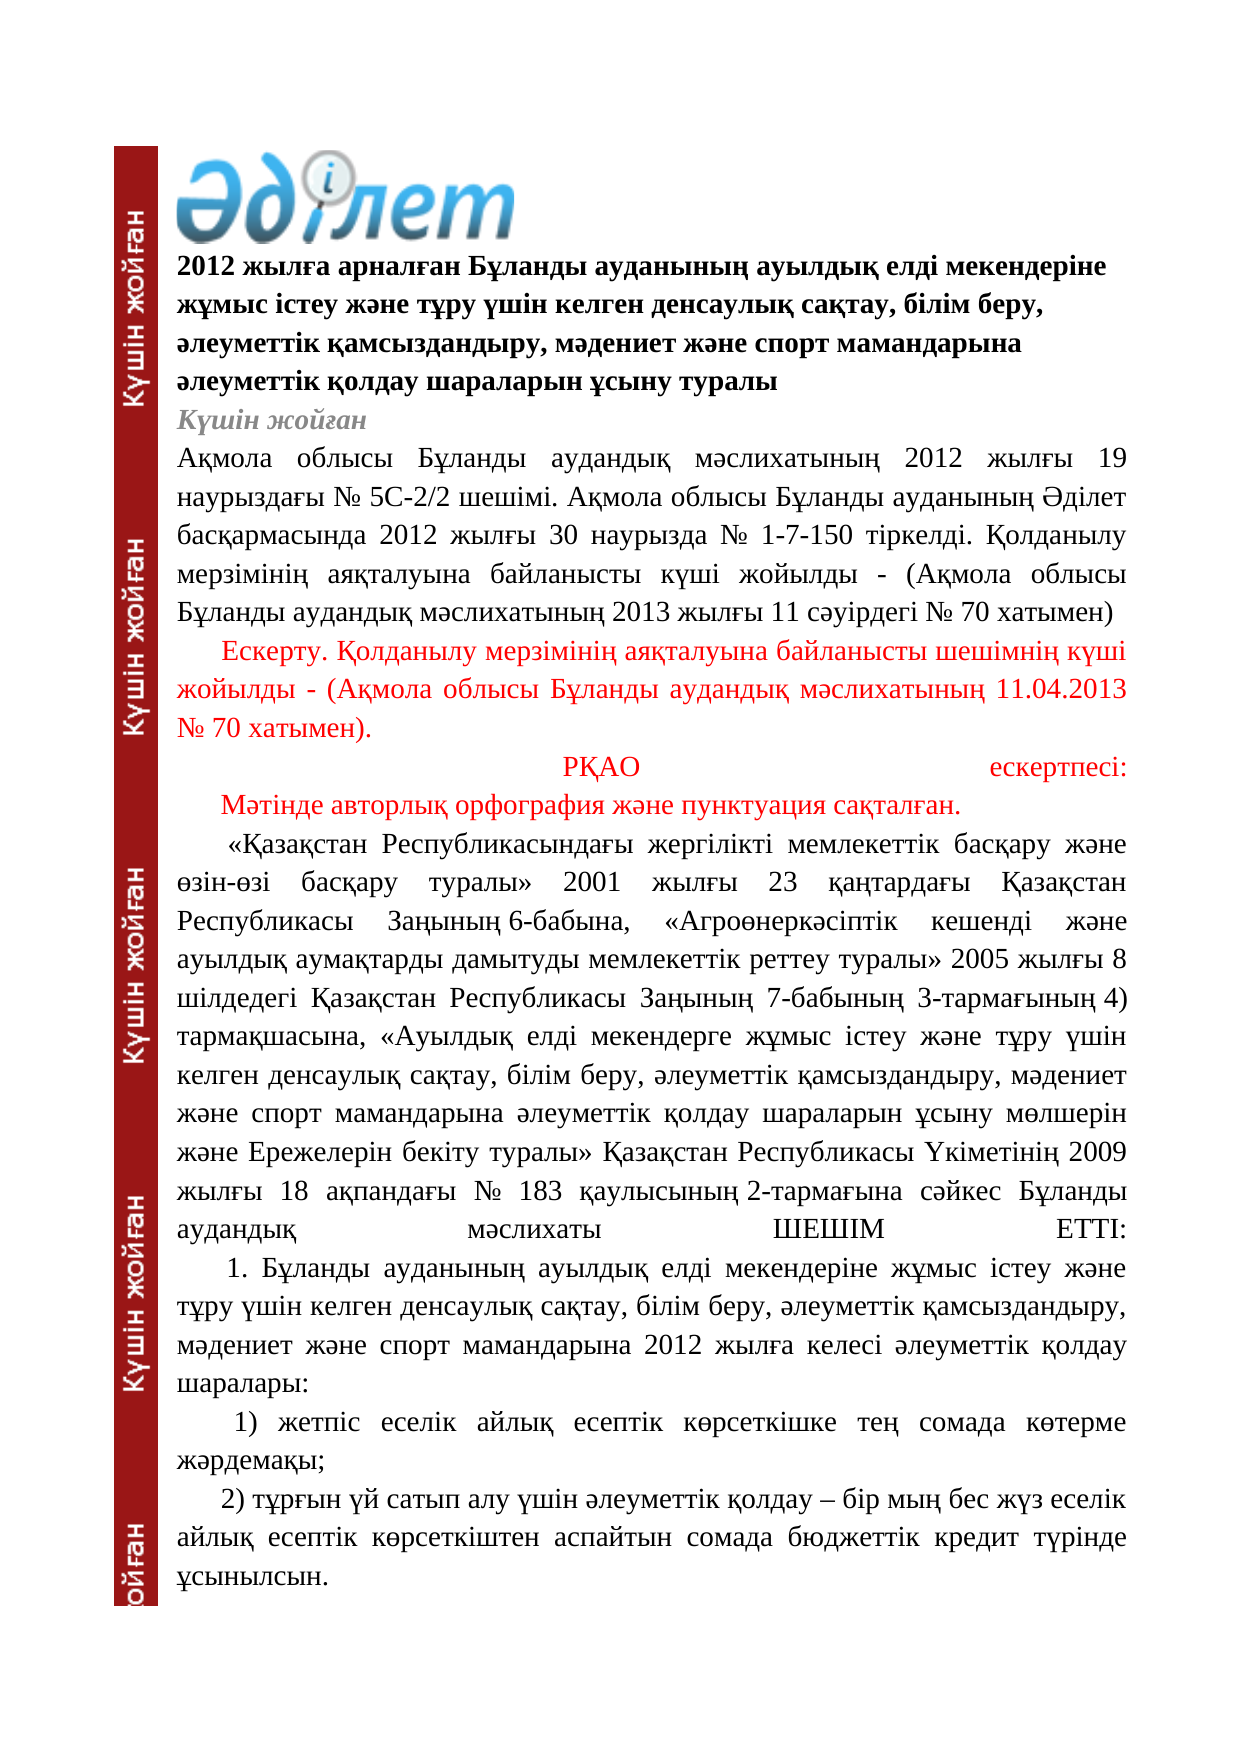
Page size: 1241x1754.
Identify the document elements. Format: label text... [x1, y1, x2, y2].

text Ақмола облысы Бұланды аудандық мәслихатының 2012 жылғы 19 наурыздағы № 5С-2/2 шешімі. Ақмола облысы Бұланды ауданының Әділет басқармасында 2012 жылғы 30 наурызда № 1-7-150 тіркелді. Қолданылу мерзімінің аяқталуына байланысты күші жойылды - (Ақмола облысы Бұланды аудандық мәслихатының 2013 жылғы 11 сәуірдегі № 70 хатымен) [112, 440, 1128, 628]
text Күшін жойған [112, 402, 1128, 435]
picture [114, 146, 158, 248]
picture [114, 1592, 158, 1606]
text Ескерту. Қолданылу мерзімінің аяқталуына байланысты шешімнің күші жойылды - (Ақмола облысы Бұланды аудандық мәслихатының 11.04.2013 № 70 хатымен). [112, 633, 1128, 744]
text 2012 жылға арналған Бұланды ауданының ауылдық елді мекендеріне жұмыс істеу және тұру үшін келген денсаулық сақтау, білім беру, әлеуметтік қамсыздандыру, мәдениет және спорт мамандарына әлеуметтік қолдау шараларын ұсыну туралы [112, 248, 1128, 397]
picture [176, 150, 515, 244]
text РҚАО ескертпесі: Мәтінде авторлық орфография және пунктуация сақталған. [112, 749, 1128, 821]
picture [114, 628, 158, 633]
picture [114, 821, 158, 826]
picture [114, 397, 158, 402]
picture [114, 744, 158, 749]
picture [114, 435, 158, 440]
